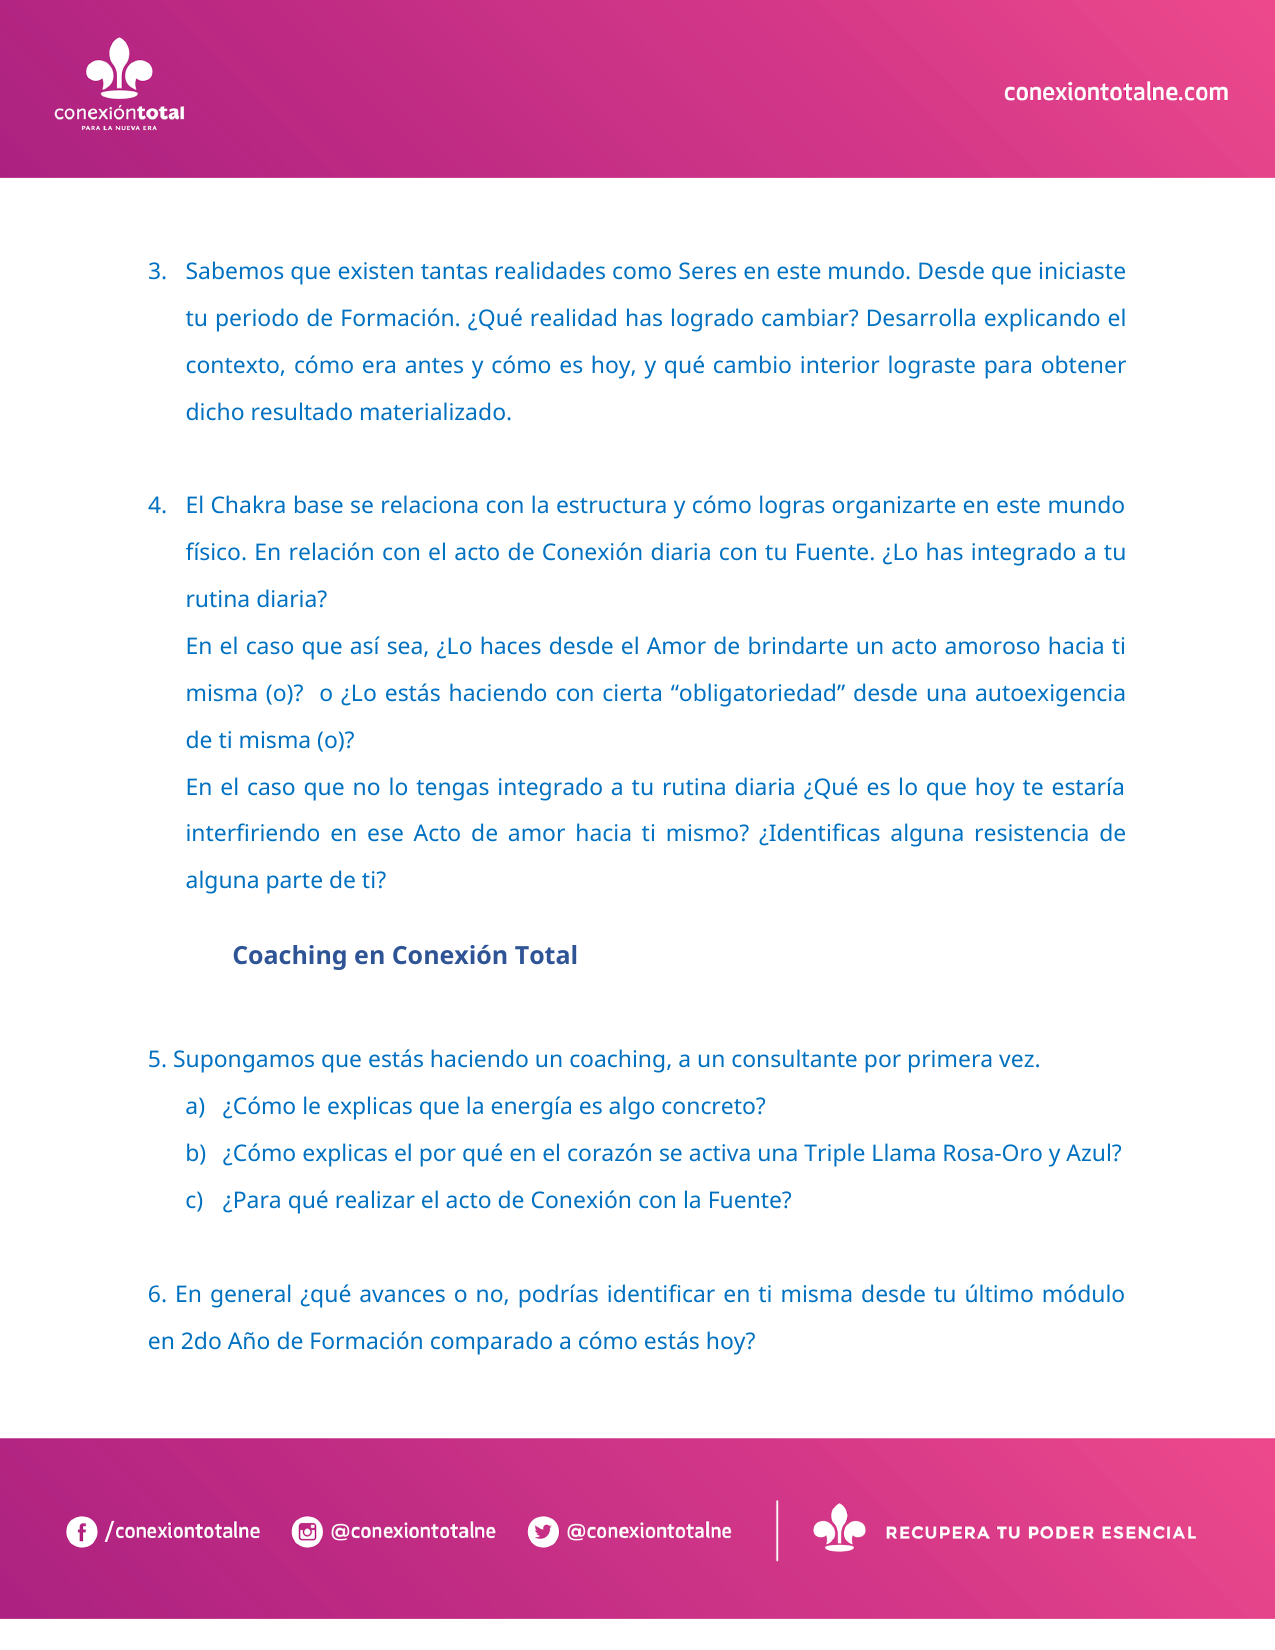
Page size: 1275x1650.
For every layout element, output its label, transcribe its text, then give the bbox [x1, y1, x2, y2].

text 6. En general ¿qué avances o no, podrías identificar en ti misma desde tu último módulo en 2do Año de Formación comparado a cómo estás hoy? [148, 1278, 1127, 1356]
list ¿Para qué realizar el acto de Conexión con la Fuente? [185, 1184, 1127, 1215]
text En el caso que así sea, ¿Lo haces desde el Amor de brindarte un acto amoroso hacia ti misma (o)? o ¿Lo estás haciendo con cierta “obligatoriedad” desde una autoexigencia de ti misma (o)? [185, 630, 1127, 755]
list Sabemos que existen tantas realidades como Seres en este mundo. Desde que iniciaste tu periodo de Formación. ¿Qué realidad has logrado cambiar? Desarrolla explicando el contexto, cómo era antes y cómo es hoy, y qué cambio interior lograste para obtener dicho resultado materializado. [148, 255, 1127, 427]
text 5. Supongamos que estás haciendo un coaching, a un consultante por primera vez. [148, 1043, 1127, 1075]
list ¿Cómo le explicas que la energía es algo concreto? [185, 1090, 1127, 1122]
list ¿Cómo explicas el por qué en el corazón se activa una Triple Llama Rosa-Oro y Azul? [185, 1137, 1127, 1168]
list El Chakra base se relaciona con la estructura y cómo logras organizarte en este mundo físico. En relación con el acto de Conexión diaria con tu Fuente. ¿Lo has integrado a tu rutina diaria? [148, 489, 1127, 614]
picture [0, 0, 1275, 178]
list Coaching en Conexión Total [232, 911, 1127, 972]
picture [0, 1438, 1275, 1619]
text En el caso que no lo tengas integrado a tu rutina diaria ¿Qué es lo que hoy te estaría interfiriendo en ese Acto de amor hacia ti mismo? ¿Identificas alguna resistencia de alguna parte de ti? [185, 771, 1127, 896]
